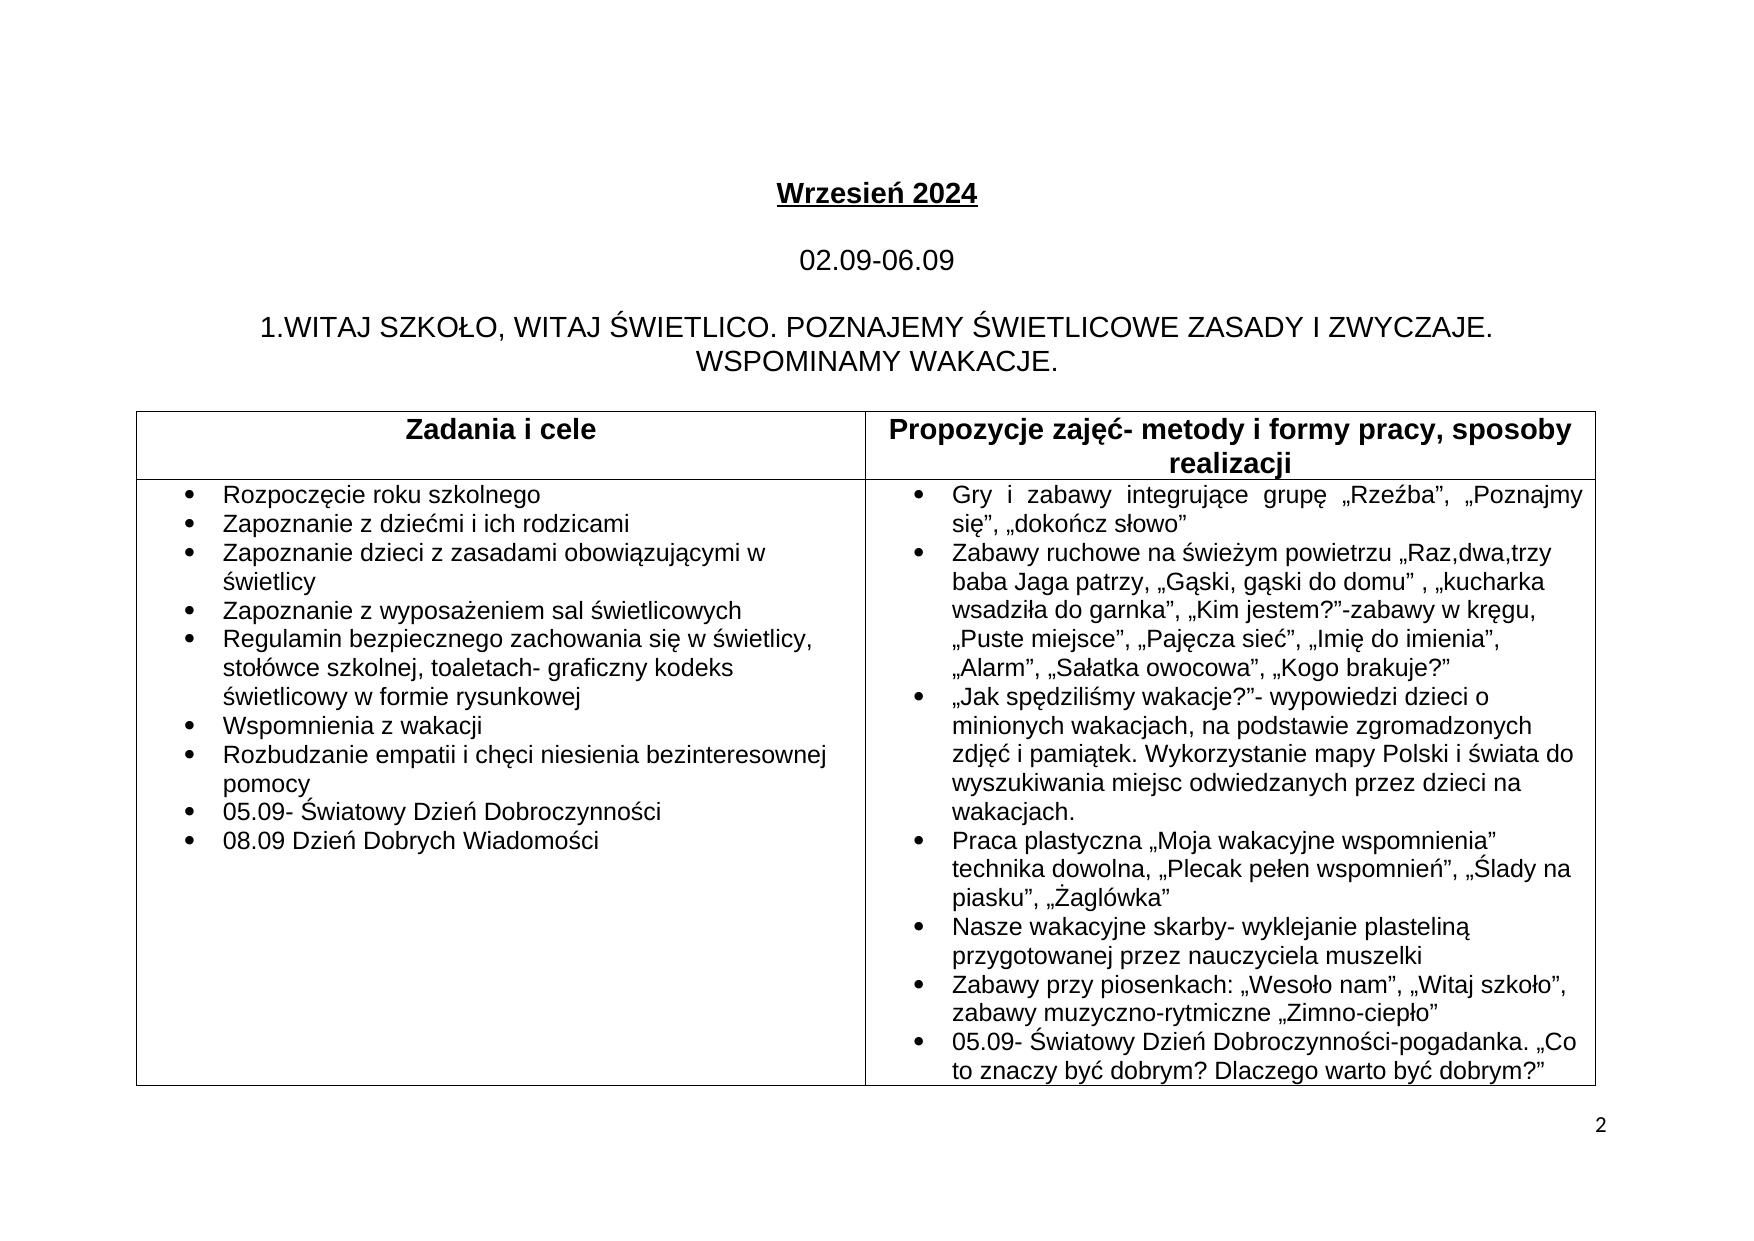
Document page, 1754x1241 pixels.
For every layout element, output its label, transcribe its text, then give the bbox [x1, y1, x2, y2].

text WSPOMINAMY WAKACJE. [148, 344, 1606, 378]
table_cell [137, 480, 865, 1085]
text Wrzesień 2024 [148, 176, 1606, 210]
table_header Propozycje zajęć- metody i formy pracy, sposoby realizacji [866, 412, 1595, 479]
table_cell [866, 480, 1595, 1085]
table_header Zadania i cele [137, 412, 865, 479]
text 02.09-06.09 [148, 243, 1606, 277]
text 1.WITAJ SZKOŁO, WITAJ ŚWIETLICO. POZNAJEMY ŚWIETLICOWE ZASADY I ZWYCZAJE. [148, 311, 1606, 344]
